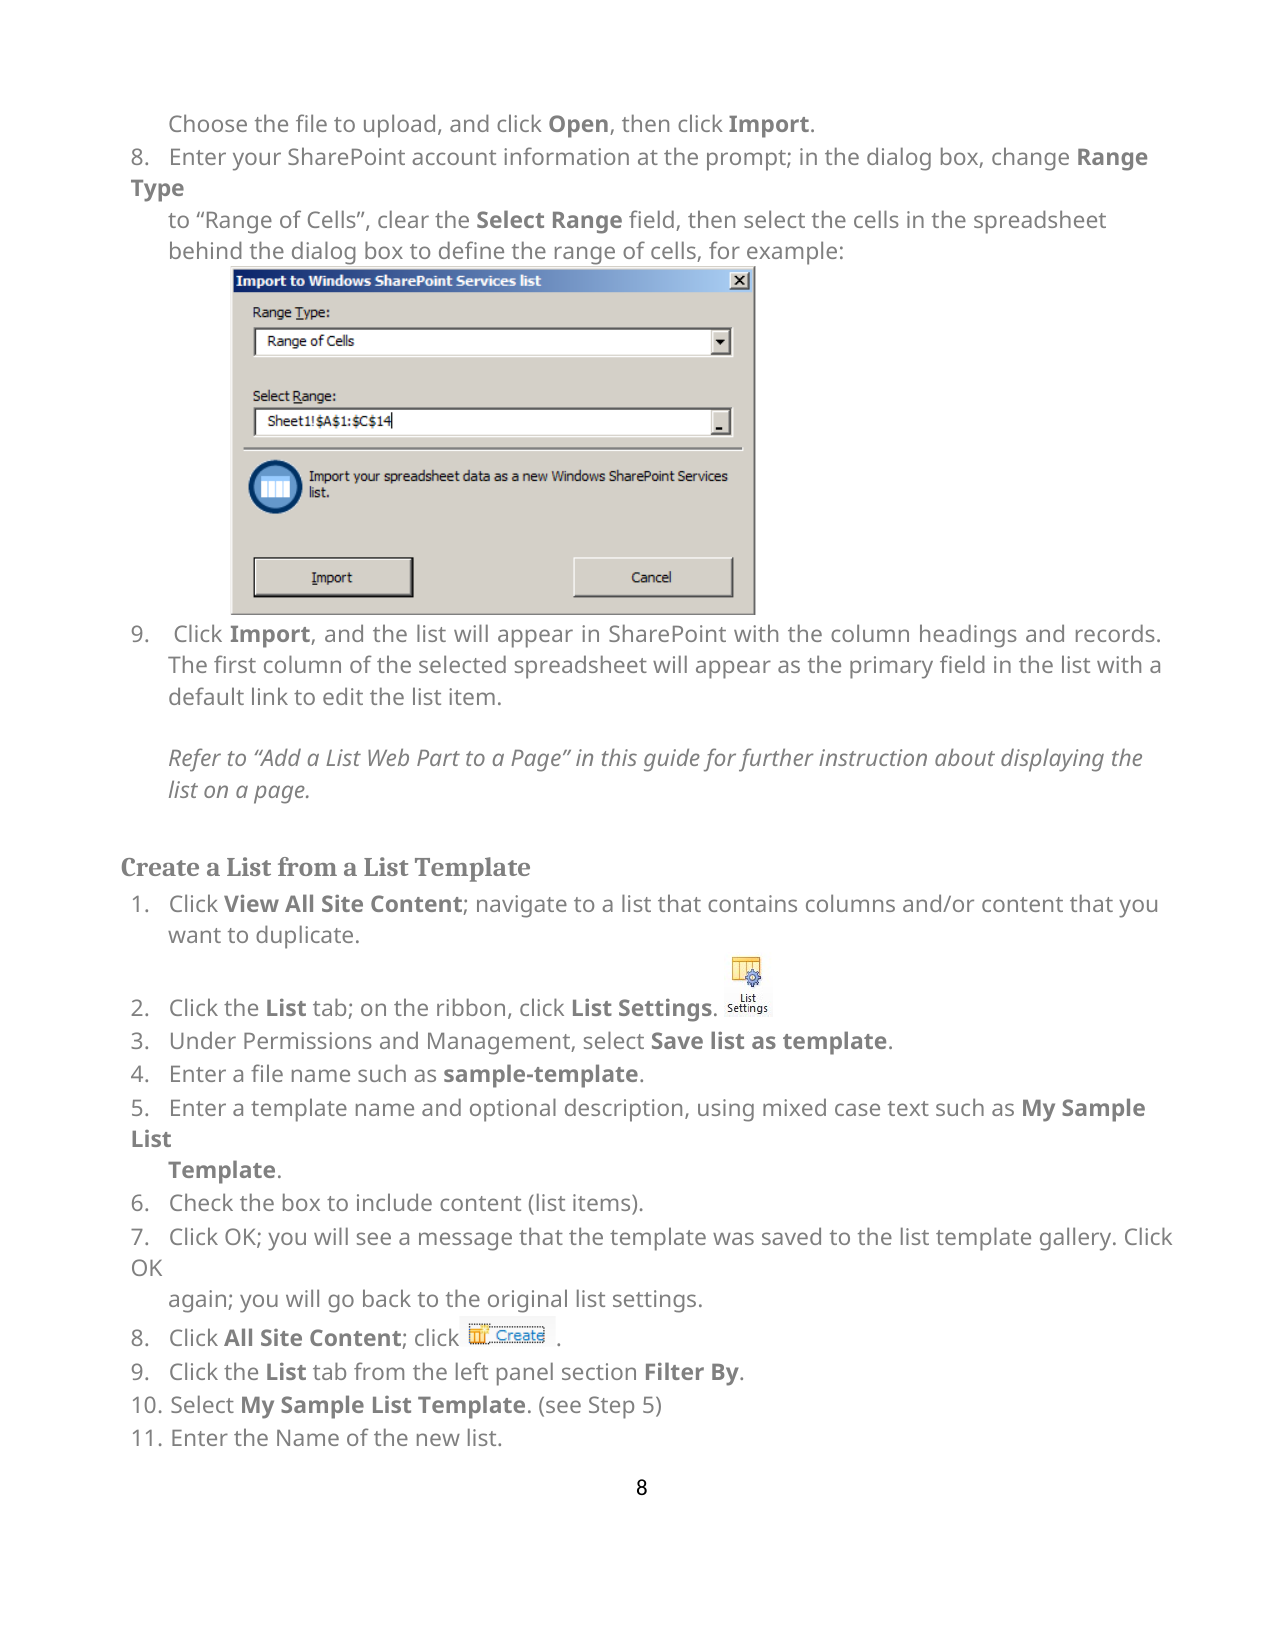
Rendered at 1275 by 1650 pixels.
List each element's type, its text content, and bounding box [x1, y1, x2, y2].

text Create a List from a List Template [121, 852, 1175, 883]
text 2. Click the List tab; on the ribbon, click List Settings. [130, 952, 1175, 1023]
text 3. Under Permissions and Management, select Save list as template. [130, 1025, 1175, 1056]
text again; you will go back to the original list settings. [168, 1283, 1175, 1314]
text 6. Check the box to include content (list items). [130, 1187, 1175, 1219]
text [130, 108, 1144, 139]
text 7. Click OK; you will see a message that the template was saved to the list template gallery. Click OK [130, 1220, 1175, 1283]
text 1. Click View All Site Content; navigate to a list that contains columns and/or content that you want to duplicate. [130, 888, 1160, 950]
text 4. Enter a file name such as sample-template. [130, 1058, 1175, 1090]
text Template. [168, 1154, 1175, 1185]
text 10. Select My Sample List Template. (see Step 5) [130, 1389, 1175, 1420]
picture [724, 952, 773, 1017]
text 5. Enter a template name and optional description, using mixed case text such as My Sample List [130, 1091, 1175, 1154]
text 9. Click the List tab from the left panel section Filter By. [130, 1356, 1175, 1387]
text 8. Click All Site Content; click. [130, 1317, 1175, 1354]
text Refer to “Add a List Web Part to a Page” in this guide for further instruction about displaying the list on a page. [168, 742, 1153, 805]
text 11. Enter the Name of the new list. [130, 1422, 1175, 1453]
picture [459, 1316, 556, 1347]
text to “Range of Cells”, clear the Select Range field, then select the cells in the spreadsheet behind the dialog box to define the range of cells, for example: [168, 204, 1168, 266]
text 8. Enter your SharePoint account information at the prompt; in the dialog box, change Range Type [130, 141, 1175, 204]
text 9. Click Import, and the list will appear in SharePoint with the column headings and records. The first column of the selected spreadsheet will appear as the primary field in the list with a default link to edit the list item. [130, 618, 1162, 712]
picture [230, 266, 756, 615]
